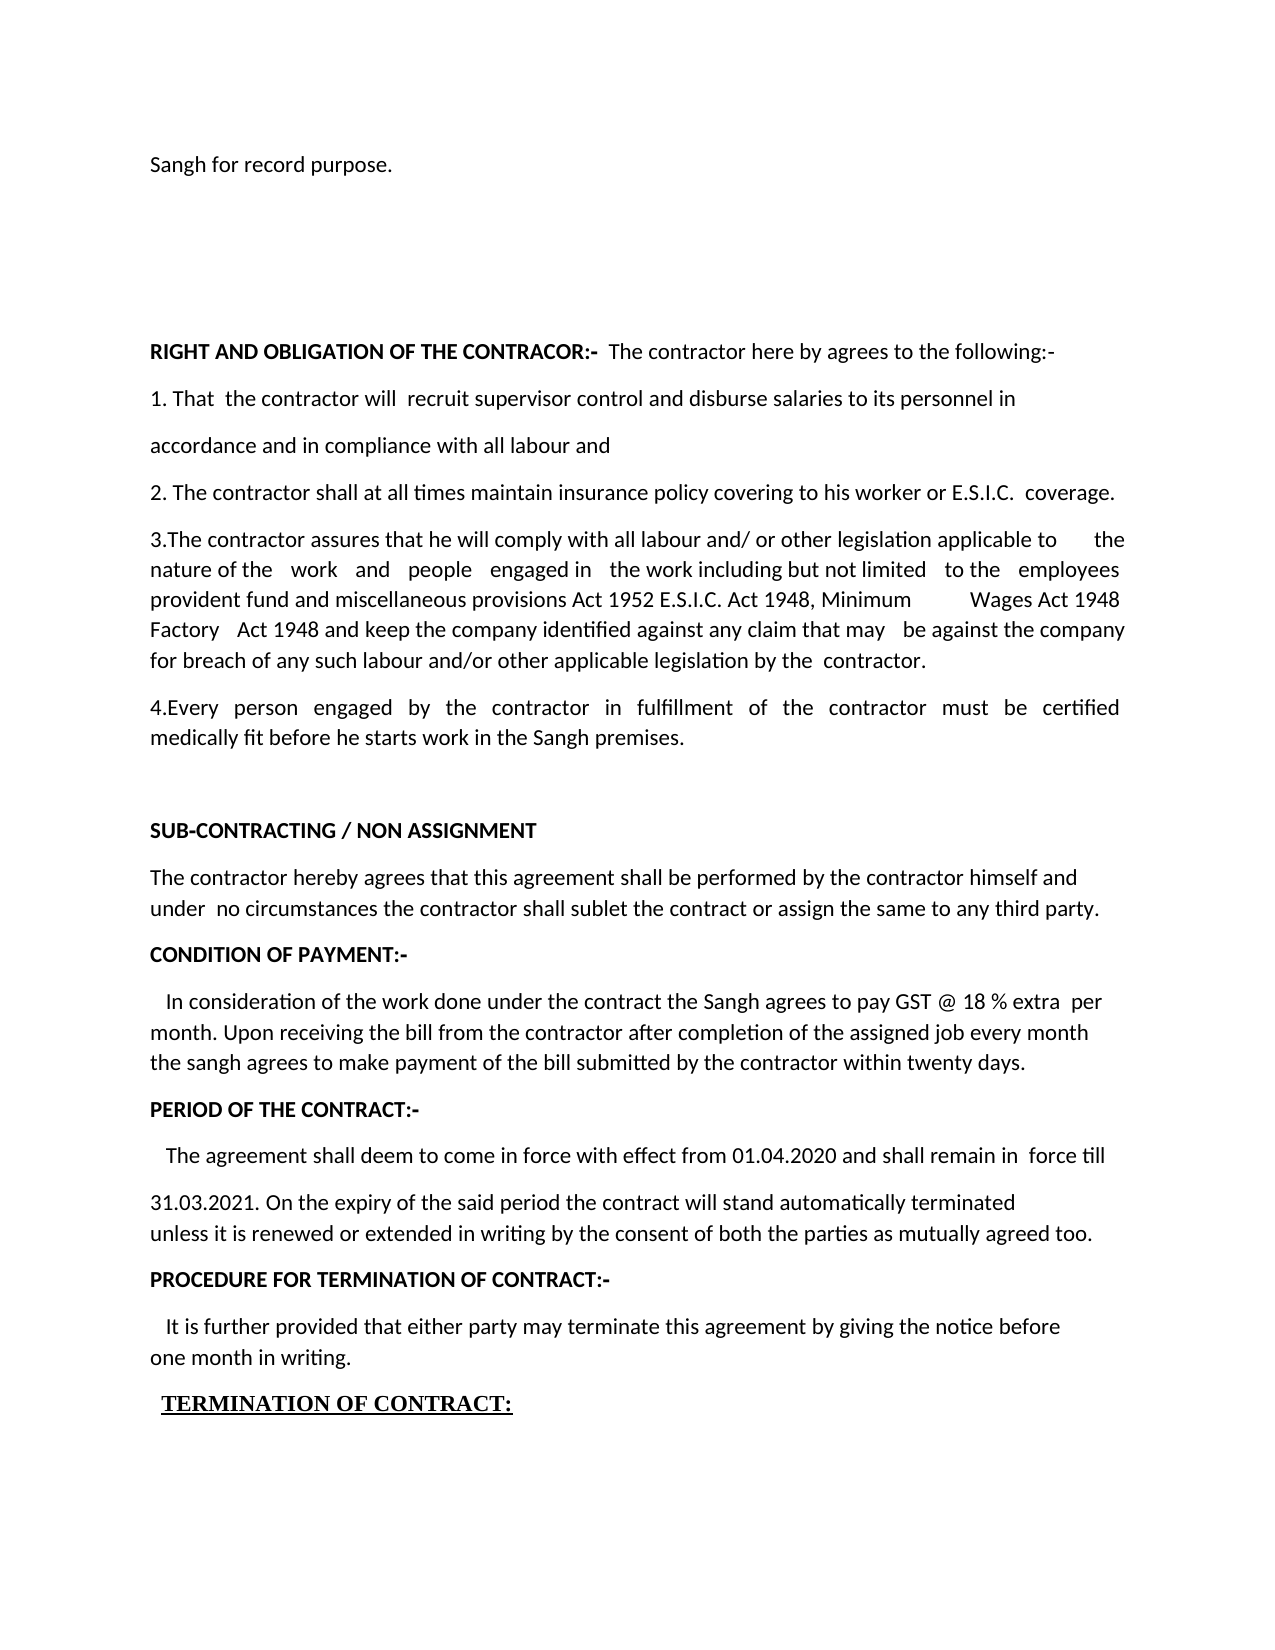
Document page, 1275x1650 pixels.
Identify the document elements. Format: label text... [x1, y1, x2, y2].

text 3.The contractor assures that he will comply with all labour and/ or other legislation applicable to the nature of the work and people engaged in the work including but not limited to the employees provident fund and miscellaneous provisions Act 1952 E.S.I.C. Act 1948, Minimum Wages Act 1948 Factory Act 1948 and keep the company identified against any claim that may be against the company for breach of any such labour and/or other applicable legislation by the contractor. [150, 525, 1125, 674]
text 2. The contractor shall at all times maintain insurance policy covering to his worker or E.S.I.C. coverage. [150, 478, 1125, 506]
text accordance and in compliance with all labour and [150, 431, 1125, 459]
text PROCEDURE FOR TERMINATION OF CONTRACT:‐ [150, 1266, 1125, 1294]
text RIGHT AND OBLIGATION OF THE CONTRACOR:‐ The contractor here by agrees to the following:‐ [150, 337, 1125, 366]
text 1. That the contractor will recruit supervisor control and disburse salaries to its personnel in [150, 384, 1125, 412]
text CONDITION OF PAYMENT:‐ [150, 941, 1125, 969]
text TERMINATION OF CONTRACT: [150, 1389, 1125, 1418]
text SUB‐CONTRACTING / NON ASSIGNMENT [150, 817, 1125, 845]
text The agreement shall deem to come in force with effect from 01.04.2020 and shall remain in force till [150, 1142, 1125, 1170]
text The contractor hereby agrees that this agreement shall be performed by the contractor himself and under no circumstances the contractor shall sublet the contract or assign the same to any third party. [150, 863, 1125, 922]
text It is further provided that either party may terminate this agreement by giving the notice before one month in writing. [150, 1312, 1125, 1371]
text 4.Every person engaged by the contractor in fulfillment of the contractor must be certified medically fit before he starts work in the Sangh premises. [150, 693, 1125, 751]
text PERIOD OF THE CONTRACT:‐ [150, 1095, 1125, 1123]
text Sangh for record purpose. [150, 150, 1125, 178]
text In consideration of the work done under the contract the Sangh agrees to pay GST @ 18 % extra per month. Upon receiving the bill from the contractor after completion of the assigned job every month the sangh agrees to make payment of the bill submitted by the contractor within twenty days. [150, 987, 1125, 1076]
text 31.03.2021. On the expiry of the said period the contract will stand automatically terminated unless it is renewed or extended in writing by the consent of both the parties as mutually agreed too. [150, 1188, 1125, 1247]
